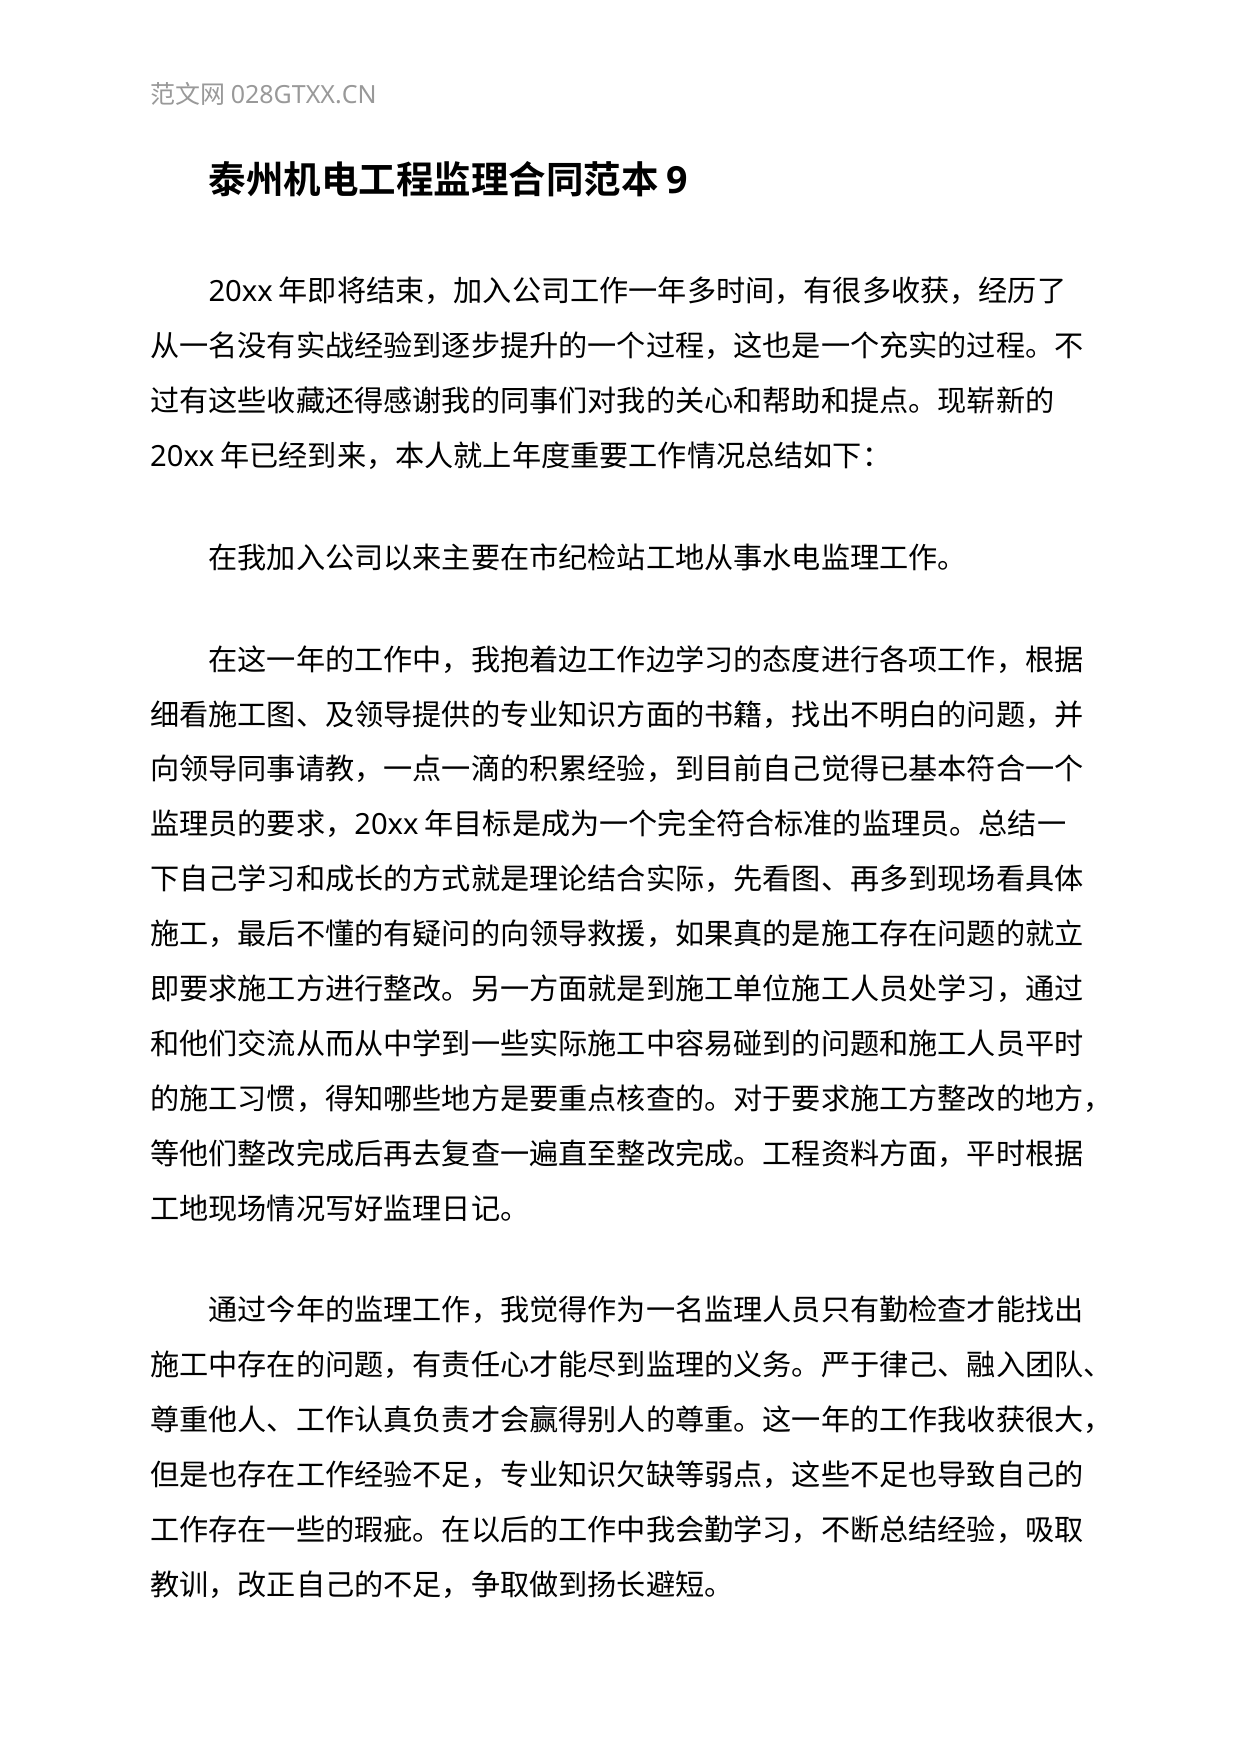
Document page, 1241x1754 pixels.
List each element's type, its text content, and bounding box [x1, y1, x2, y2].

text 在我加入公司以来主要在市纪检站工地从事水电监理工作。 [150, 534, 1090, 577]
text 泰州机电工程监理合同范本9 [150, 150, 1090, 204]
text 20xx年即将结束，加入公司工作一年多时间，有很多收获，经历了从一名没有实战经验到逐步提升的一个过程，这也是一个充实的过程。不过有这些收藏还得感谢我的同事们对我的关心和帮助和提点。现崭新的20xx年已经到来，本人就上年度重要工作情况总结如下： [150, 268, 1090, 475]
text 通过今年的监理工作，我觉得作为一名监理人员只有勤检查才能找出施工中存在的问题，有责任心才能尽到监理的义务。严于律己、融入团队、尊重他人、工作认真负责才会赢得别人的尊重。这一年的工作我收获很大，但是也存在工作经验不足，专业知识欠缺等弱点，这些不足也导致自己的工作存在一些的瑕疵。在以后的工作中我会勤学习，不断总结经验，吸取教训，改正自己的不足，争取做到扬长避短。 [150, 1287, 1090, 1604]
text 在这一年的工作中，我抱着边工作边学习的态度进行各项工作，根据细看施工图、及领导提供的专业知识方面的书籍，找出不明白的问题，并向领导同事请教，一点一滴的积累经验，到目前自己觉得已基本符合一个监理员的要求，20xx年目标是成为一个完全符合标准的监理员。总结一下自己学习和成长的方式就是理论结合实际，先看图、再多到现场看具体施工，最后不懂的有疑问的向领导救援，如果真的是施工存在问题的就立即要求施工方进行整改。另一方面就是到施工单位施工人员处学习，通过和他们交流从而从中学到一些实际施工中容易碰到的问题和施工人员平时的施工习惯，得知哪些地方是要重点核查的。对于要求施工方整改的地方，等他们整改完成后再去复查一遍直至整改完成。工程资料方面，平时根据工地现场情况写好监理日记。 [150, 636, 1090, 1227]
